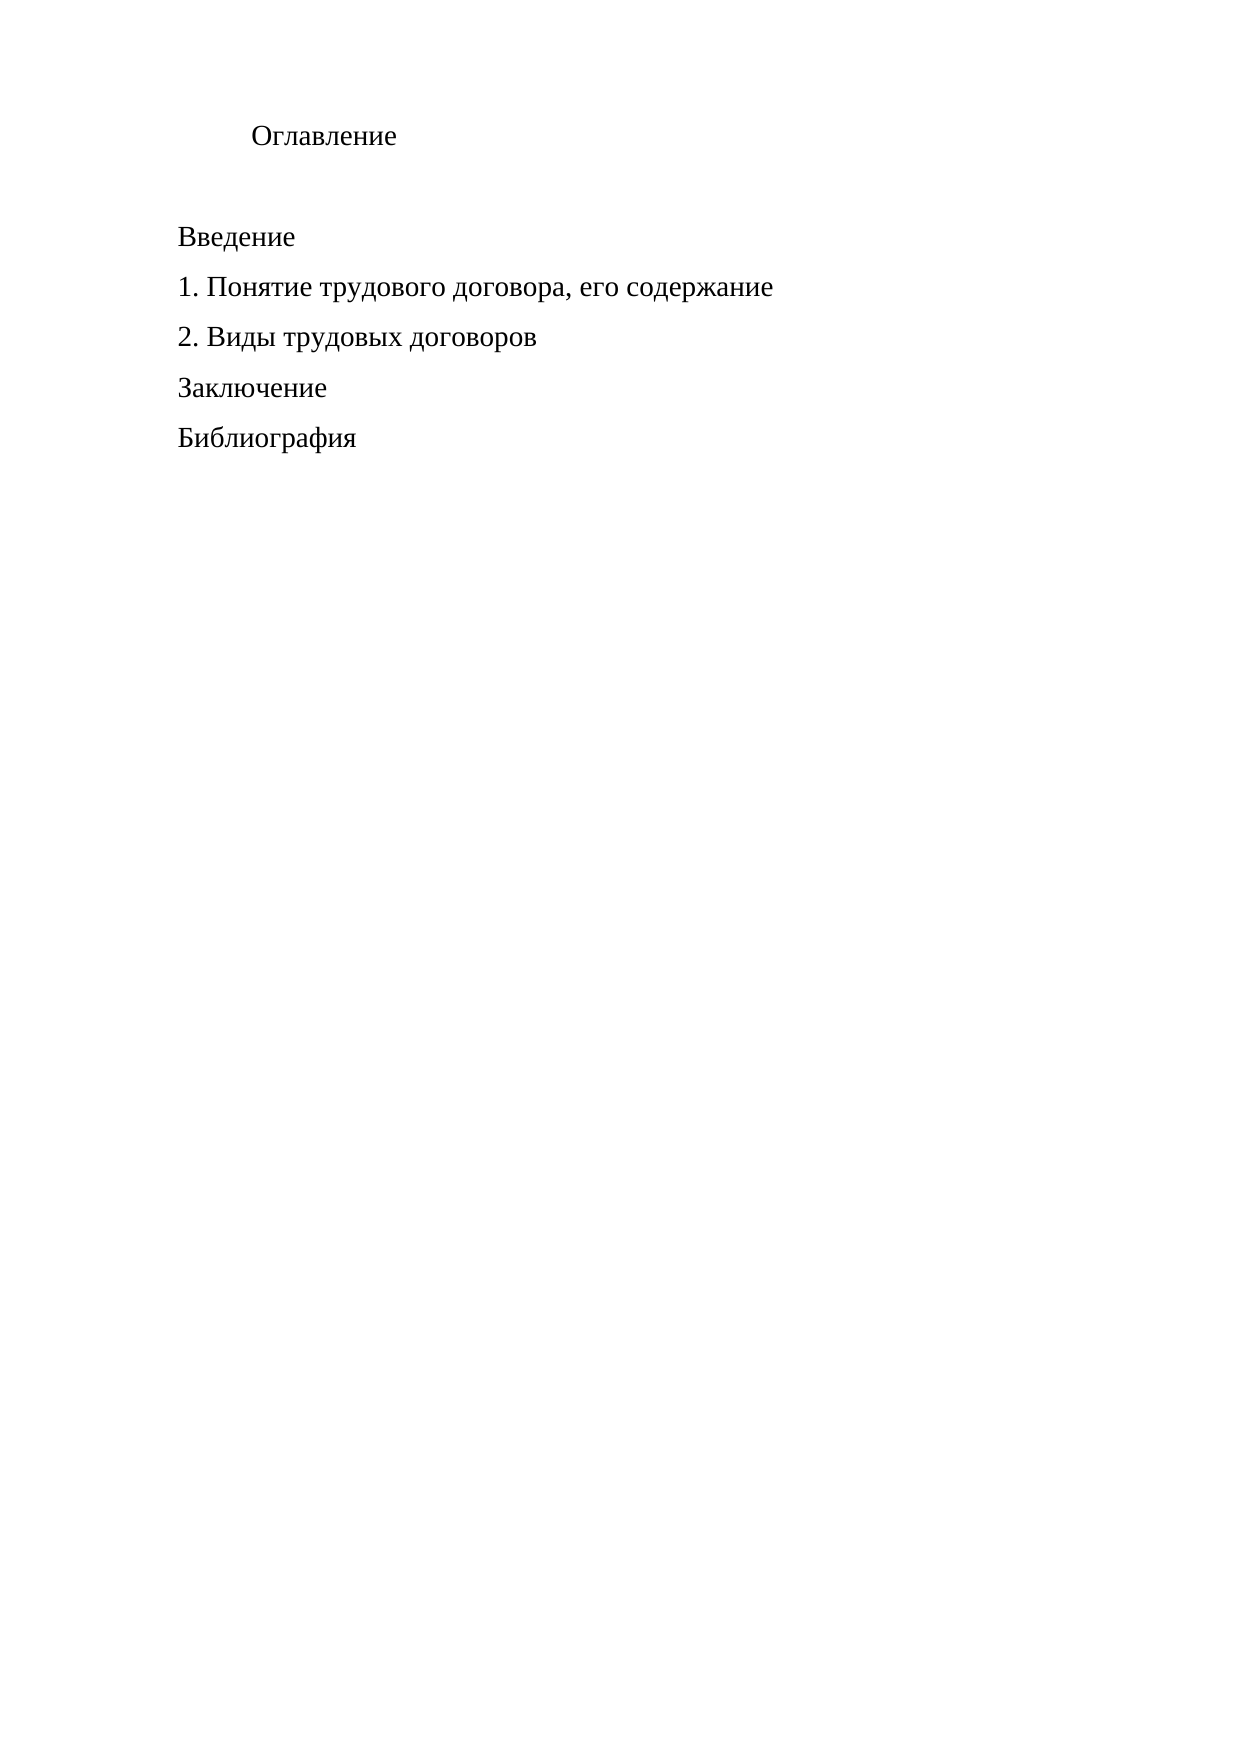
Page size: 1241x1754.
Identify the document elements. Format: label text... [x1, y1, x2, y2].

text Введение [177, 219, 1152, 252]
text 2. Виды трудовых договоров [177, 319, 1152, 353]
text Библиография [177, 420, 1152, 453]
text Заключение [177, 370, 1152, 403]
text 1. Понятие трудового договора, его содержание [177, 269, 1152, 303]
text Оглавление [177, 118, 1152, 152]
